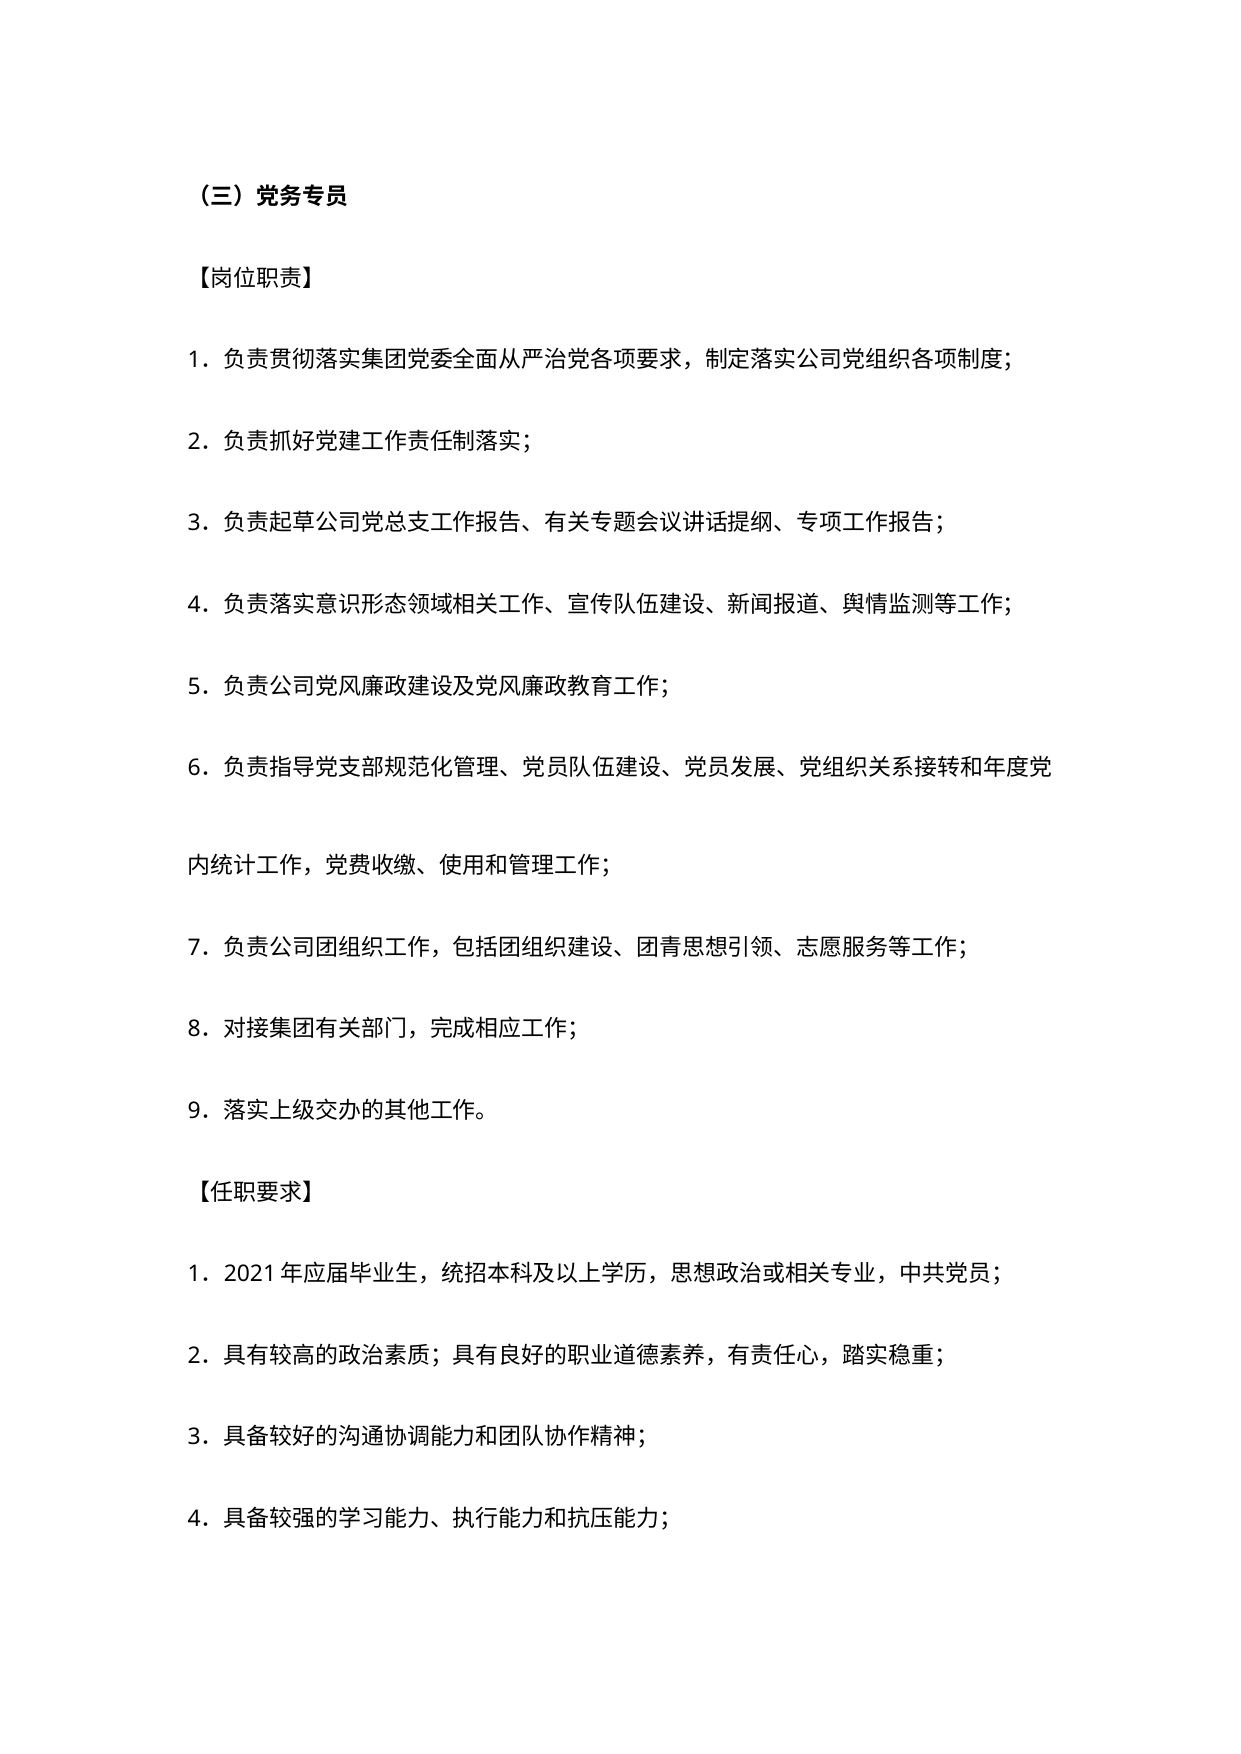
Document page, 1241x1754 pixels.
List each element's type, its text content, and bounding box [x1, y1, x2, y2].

text （三）党务专员 [187, 162, 1053, 227]
list 具备较好的沟通协调能力和团队协作精神； [187, 1402, 1053, 1467]
list 负责落实意识形态领域相关工作、宣传队伍建设、新闻报道、舆情监测等工作； [187, 570, 1053, 635]
list 具有较高的政治素质；具有良好的职业道德素养，有责任心，踏实稳重； [187, 1321, 1053, 1386]
list 负责起草公司党总支工作报告、有关专题会议讲话提纲、专项工作报告； [187, 488, 1053, 553]
list 2021年应届毕业生，统招本科及以上学历，思想政治或相关专业，中共党员； [187, 1239, 1053, 1304]
list 负责公司党风廉政建设及党风廉政教育工作； [187, 652, 1053, 717]
text 【任职要求】 [187, 1157, 1053, 1222]
list 负责公司团组织工作，包括团组织建设、团青思想引领、志愿服务等工作； [187, 912, 1053, 977]
text 【岗位职责】 [187, 243, 1053, 308]
list 负责贯彻落实集团党委全面从严治党各项要求，制定落实公司党组织各项制度； [187, 325, 1053, 390]
list 对接集团有关部门，完成相应工作； [187, 994, 1053, 1059]
list 负责指导党支部规范化管理、党员队伍建设、党员发展、党组织关系接转和年度党内统计工作，党费收缴、使用和管理工作； [187, 733, 1053, 896]
list 负责抓好党建工作责任制落实； [187, 407, 1053, 472]
list 具备较强的学习能力、执行能力和抗压能力； [187, 1484, 1053, 1549]
list 落实上级交办的其他工作。 [187, 1076, 1053, 1141]
